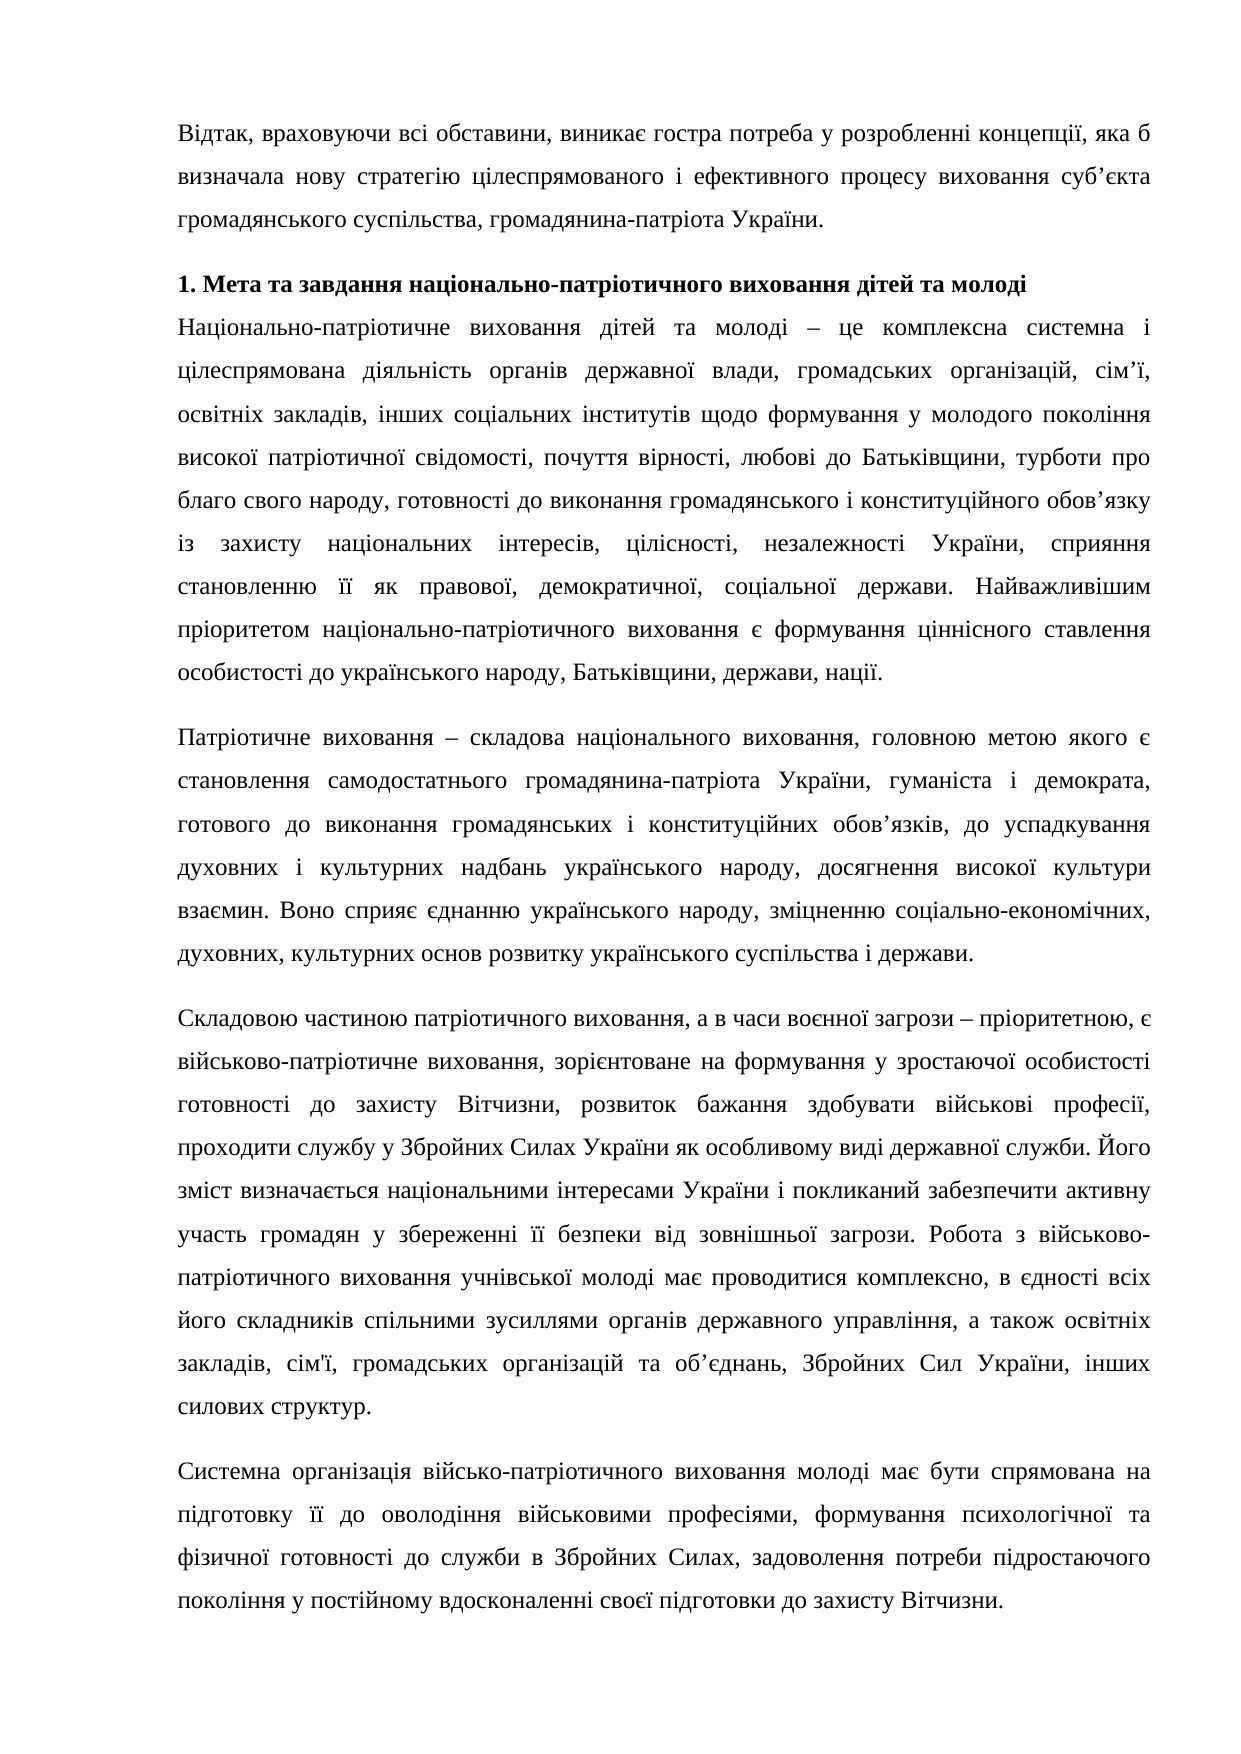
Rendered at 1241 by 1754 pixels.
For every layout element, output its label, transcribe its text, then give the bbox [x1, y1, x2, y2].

text 1. Мета та завдання національно-патріотичного виховання дітей та молоді [177, 269, 1152, 298]
text Складовою частиною патріотичного виховання, а в часи воєнної загрози – пріоритетною, є військово-патріотичне виховання, зорієнтоване на формування у зростаючої особистості готовності до захисту Вітчизни, розвиток бажання здобувати військові професії, проходити службу у Збройних Силах України як особливому виді державної служби. Його зміст визначається національними інтересами України і покликаний забезпечити активну участь громадян у збереженні її безпеки від зовнішньої загрози. Робота з військово-патріотичного виховання учнівської молоді має проводитися комплексно, в єдності всіх його складників спільними зусиллями органів державного управління, а також освітніх закладів, сім'ї, громадських організацій та об’єднань, Збройних Сил України, інших силових структур. [177, 1003, 1152, 1420]
text Відтак, враховуючи всі обставини, виникає гостра потреба у розробленні концепції, яка б визначала нову стратегію цілеспрямованого і ефективного процесу виховання суб’єкта громадянського суспільства, громадянина-патріота України. [177, 118, 1152, 233]
text Системна організація військо-патріотичного виховання молоді має бути спрямована на підготовку її до оволодіння військовими професіями, формування психологічної та фізичної готовності до служби в Збройних Силах, задоволення потреби підростаючого покоління у постійному вдосконаленні своєї підготовки до захисту Вітчизни. [177, 1456, 1152, 1614]
text Патріотичне виховання – складова національного виховання, головною метою якого є становлення самодостатнього громадянина-патріота України, гуманіста і демократа, готового до виконання громадянських і конституційних обов’язків, до успадкування духовних і культурних надбань українського народу, досягнення високої культури взаємин. Воно сприяє єднанню українського народу, зміцненню соціально-економічних, духовних, культурних основ розвитку українського суспільства і держави. [177, 722, 1152, 967]
text Національно-патріотичне виховання дітей та молоді – це комплексна системна і цілеспрямована діяльність органів державної влади, громадських організацій, сім’ї, освітніх закладів, інших соціальних інститутів щодо формування у молодого покоління високої патріотичної свідомості, почуття вірності, любові до Батьківщини, турботи про благо свого народу, готовності до виконання громадянського і конституційного обов’язку із захисту національних інтересів, цілісності, незалежності України, сприяння становленню її як правової, демократичної, соціальної держави. Найважливішим пріоритетом національно-патріотичного виховання є формування ціннісного ставлення особистості до українського народу, Батьківщини, держави, нації. [177, 312, 1152, 686]
